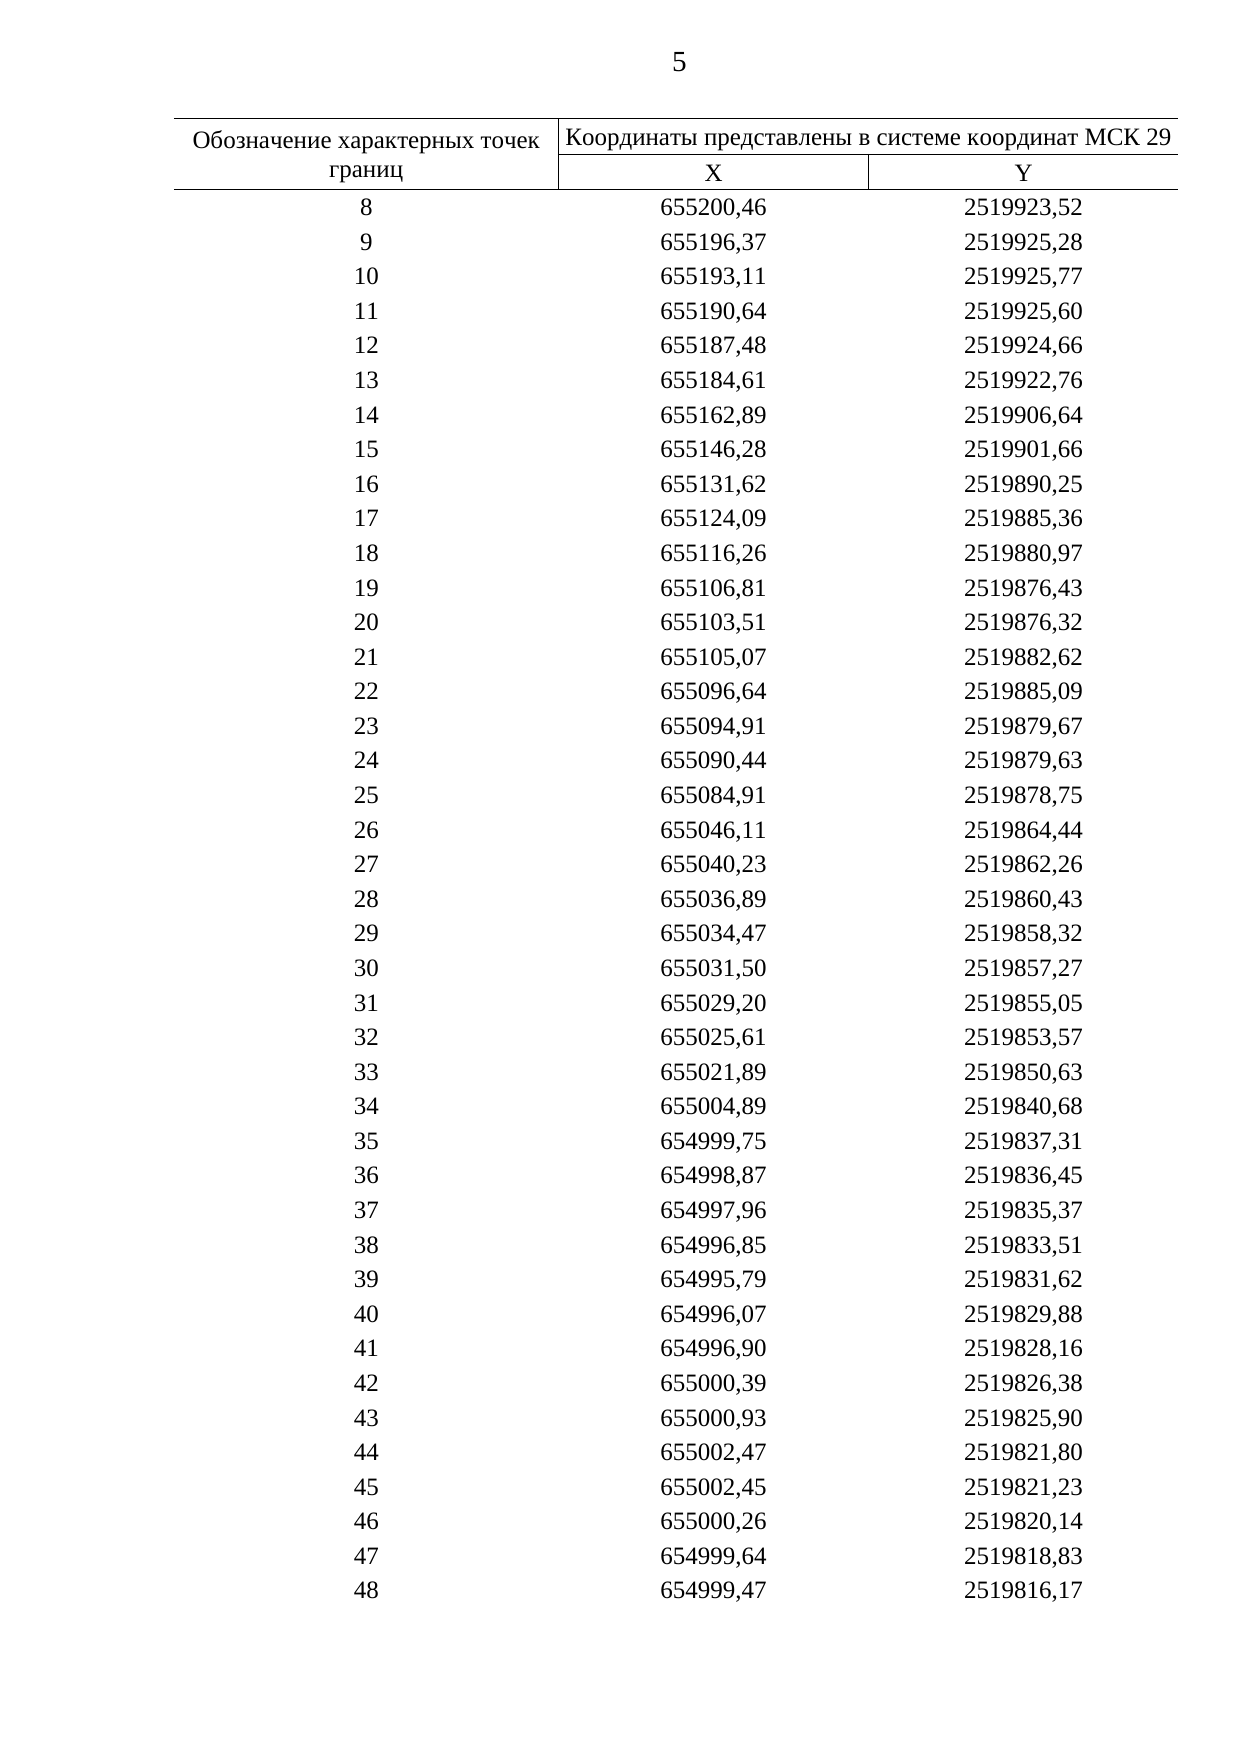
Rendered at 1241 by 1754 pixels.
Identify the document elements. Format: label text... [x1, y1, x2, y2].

table_cell 2519876,43 [868, 570, 1178, 604]
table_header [559, 119, 1178, 154]
table_cell 44 [174, 1434, 558, 1469]
table_cell 654998,87 [558, 1158, 868, 1192]
table_cell 655116,26 [558, 535, 868, 570]
table_cell 655193,11 [558, 259, 868, 293]
table_cell 2519925,77 [868, 259, 1178, 293]
table_cell 15 [174, 431, 558, 466]
table_cell 2519922,76 [868, 362, 1178, 397]
table_cell 2519925,28 [868, 224, 1178, 258]
table_cell 31 [174, 985, 558, 1019]
table_cell 35 [174, 1123, 558, 1158]
table_cell 654999,75 [558, 1123, 868, 1158]
table_cell 46 [174, 1504, 558, 1538]
table_cell 2519879,63 [868, 743, 1178, 777]
table_cell 14 [174, 397, 558, 431]
table_cell 25 [174, 777, 558, 812]
table_cell Y [869, 155, 1178, 189]
table_cell 19 [174, 570, 558, 604]
table_cell 655002,47 [558, 1434, 868, 1469]
table_cell 21 [174, 639, 558, 673]
table_cell X [559, 155, 868, 189]
table_cell 2519833,51 [868, 1227, 1178, 1261]
table_cell 655021,89 [558, 1054, 868, 1088]
table_cell 24 [174, 743, 558, 777]
table_cell 36 [174, 1158, 558, 1192]
table_cell 655094,91 [558, 708, 868, 743]
table_cell 34 [174, 1089, 558, 1123]
table_cell 654999,47 [558, 1573, 868, 1607]
table_cell 13 [174, 362, 558, 397]
table_cell 655046,11 [558, 812, 868, 846]
table_cell 2519876,32 [868, 604, 1178, 639]
table_cell 2519890,25 [868, 466, 1178, 501]
table_cell 2519864,44 [868, 812, 1178, 846]
table_cell 2519878,75 [868, 777, 1178, 812]
table_cell 654996,85 [558, 1227, 868, 1261]
table_cell 655029,20 [558, 985, 868, 1019]
table_cell 38 [174, 1227, 558, 1261]
table_cell 2519924,66 [868, 328, 1178, 362]
table_cell 655196,37 [558, 224, 868, 258]
table_cell 2519880,97 [868, 535, 1178, 570]
table_cell 655187,48 [558, 328, 868, 362]
table_cell 2519860,43 [868, 881, 1178, 916]
table_cell 2519855,05 [868, 985, 1178, 1019]
table_cell 655190,64 [558, 293, 868, 328]
table_cell 18 [174, 535, 558, 570]
table_cell 33 [174, 1054, 558, 1088]
table_cell 30 [174, 950, 558, 985]
table_cell 655106,81 [558, 570, 868, 604]
table_cell 2519829,88 [868, 1296, 1178, 1331]
table_cell 29 [174, 916, 558, 950]
table_cell 2519925,60 [868, 293, 1178, 328]
table_cell 2519850,63 [868, 1054, 1178, 1088]
table_cell 655031,50 [558, 950, 868, 985]
table_cell 40 [174, 1296, 558, 1331]
table_cell 2519885,09 [868, 674, 1178, 708]
table_cell 655000,39 [558, 1365, 868, 1400]
table_cell 2519821,80 [868, 1434, 1178, 1469]
table_cell 655090,44 [558, 743, 868, 777]
table_cell 45 [174, 1469, 558, 1503]
table_cell 26 [174, 812, 558, 846]
table_cell 32 [174, 1019, 558, 1054]
table_cell 655036,89 [558, 881, 868, 916]
table_cell 2519837,31 [868, 1123, 1178, 1158]
table_cell 655124,09 [558, 501, 868, 535]
table_cell 2519831,62 [868, 1261, 1178, 1296]
table_cell 11 [174, 293, 558, 328]
table_cell 28 [174, 881, 558, 916]
table_cell 2519862,26 [868, 846, 1178, 881]
table_cell 10 [174, 259, 558, 293]
table_cell 2519835,37 [868, 1192, 1178, 1227]
table_cell 2519836,45 [868, 1158, 1178, 1192]
table_cell 655096,64 [558, 674, 868, 708]
table_cell 654996,07 [558, 1296, 868, 1331]
table_cell 654997,96 [558, 1192, 868, 1227]
table_cell 655084,91 [558, 777, 868, 812]
table_cell 2519879,67 [868, 708, 1178, 743]
table_cell 16 [174, 466, 558, 501]
table_cell 48 [174, 1573, 558, 1607]
table_cell 43 [174, 1400, 558, 1434]
table_cell 655146,28 [558, 431, 868, 466]
table_cell 655040,23 [558, 846, 868, 881]
table_cell 2519820,14 [868, 1504, 1178, 1538]
table_cell 655000,26 [558, 1504, 868, 1538]
table_cell 2519828,16 [868, 1331, 1178, 1365]
table_cell 655200,46 [558, 190, 868, 224]
table_cell 655131,62 [558, 466, 868, 501]
table_header Обозначение характерных точек границ [174, 119, 558, 189]
table_cell 17 [174, 501, 558, 535]
table_cell 654996,90 [558, 1331, 868, 1365]
table_cell 37 [174, 1192, 558, 1227]
table_cell 8 [174, 190, 558, 224]
table_cell 2519923,52 [868, 190, 1178, 224]
table_cell 2519816,17 [868, 1573, 1178, 1607]
table_cell 41 [174, 1331, 558, 1365]
table_cell 2519821,23 [868, 1469, 1178, 1503]
table_cell 2519853,57 [868, 1019, 1178, 1054]
table_cell 2519885,36 [868, 501, 1178, 535]
table_cell 2519858,32 [868, 916, 1178, 950]
table_cell 22 [174, 674, 558, 708]
table_cell 655105,07 [558, 639, 868, 673]
table_cell 27 [174, 846, 558, 881]
table_cell 654999,64 [558, 1538, 868, 1573]
table_cell 23 [174, 708, 558, 743]
table_cell 12 [174, 328, 558, 362]
table_cell 655000,93 [558, 1400, 868, 1434]
table_cell 39 [174, 1261, 558, 1296]
table_cell 655103,51 [558, 604, 868, 639]
table_cell 2519826,38 [868, 1365, 1178, 1400]
table_cell 2519825,90 [868, 1400, 1178, 1434]
table_cell 20 [174, 604, 558, 639]
table_cell 2519882,62 [868, 639, 1178, 673]
table_cell 654995,79 [558, 1261, 868, 1296]
table_cell 655002,45 [558, 1469, 868, 1503]
table_cell 47 [174, 1538, 558, 1573]
table_cell 2519840,68 [868, 1089, 1178, 1123]
table_cell 42 [174, 1365, 558, 1400]
table_cell 2519857,27 [868, 950, 1178, 985]
table_cell 655162,89 [558, 397, 868, 431]
table_cell 655004,89 [558, 1089, 868, 1123]
table_cell 2519906,64 [868, 397, 1178, 431]
table_cell 2519818,83 [868, 1538, 1178, 1573]
table_cell 9 [174, 224, 558, 258]
table_cell 655184,61 [558, 362, 868, 397]
table_cell 655034,47 [558, 916, 868, 950]
table_cell 2519901,66 [868, 431, 1178, 466]
table_cell 655025,61 [558, 1019, 868, 1054]
